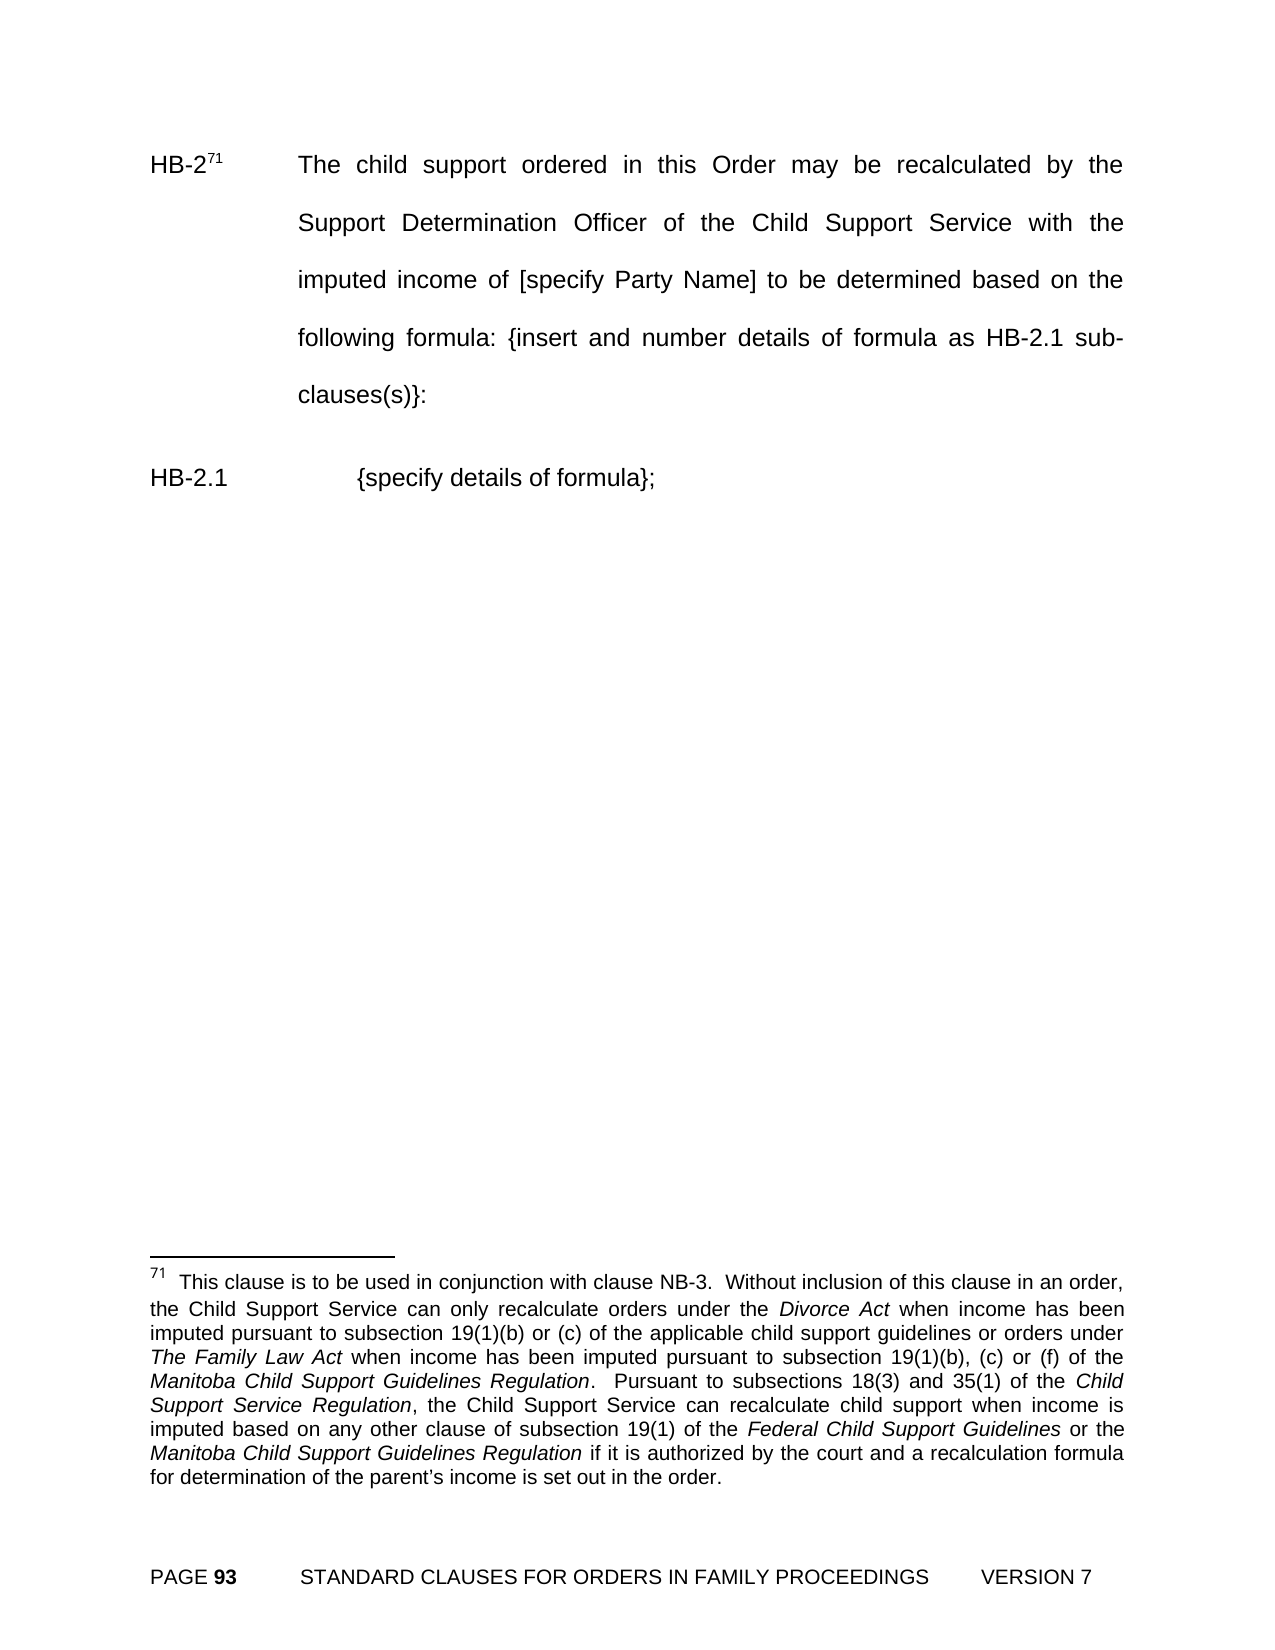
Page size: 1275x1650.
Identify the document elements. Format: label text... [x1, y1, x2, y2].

text HB-2 The child support ordered in this Order may be recalculated by the Support Determination Officer of the Child Support Service with the imputed income of [specify Party Name] to be determined based on the following formula: {insert and number details of formula as HB-2.1 sub-clauses(s)}: [150, 150, 1125, 409]
text HB-2.1 {specify details of formula}; [150, 462, 1125, 491]
